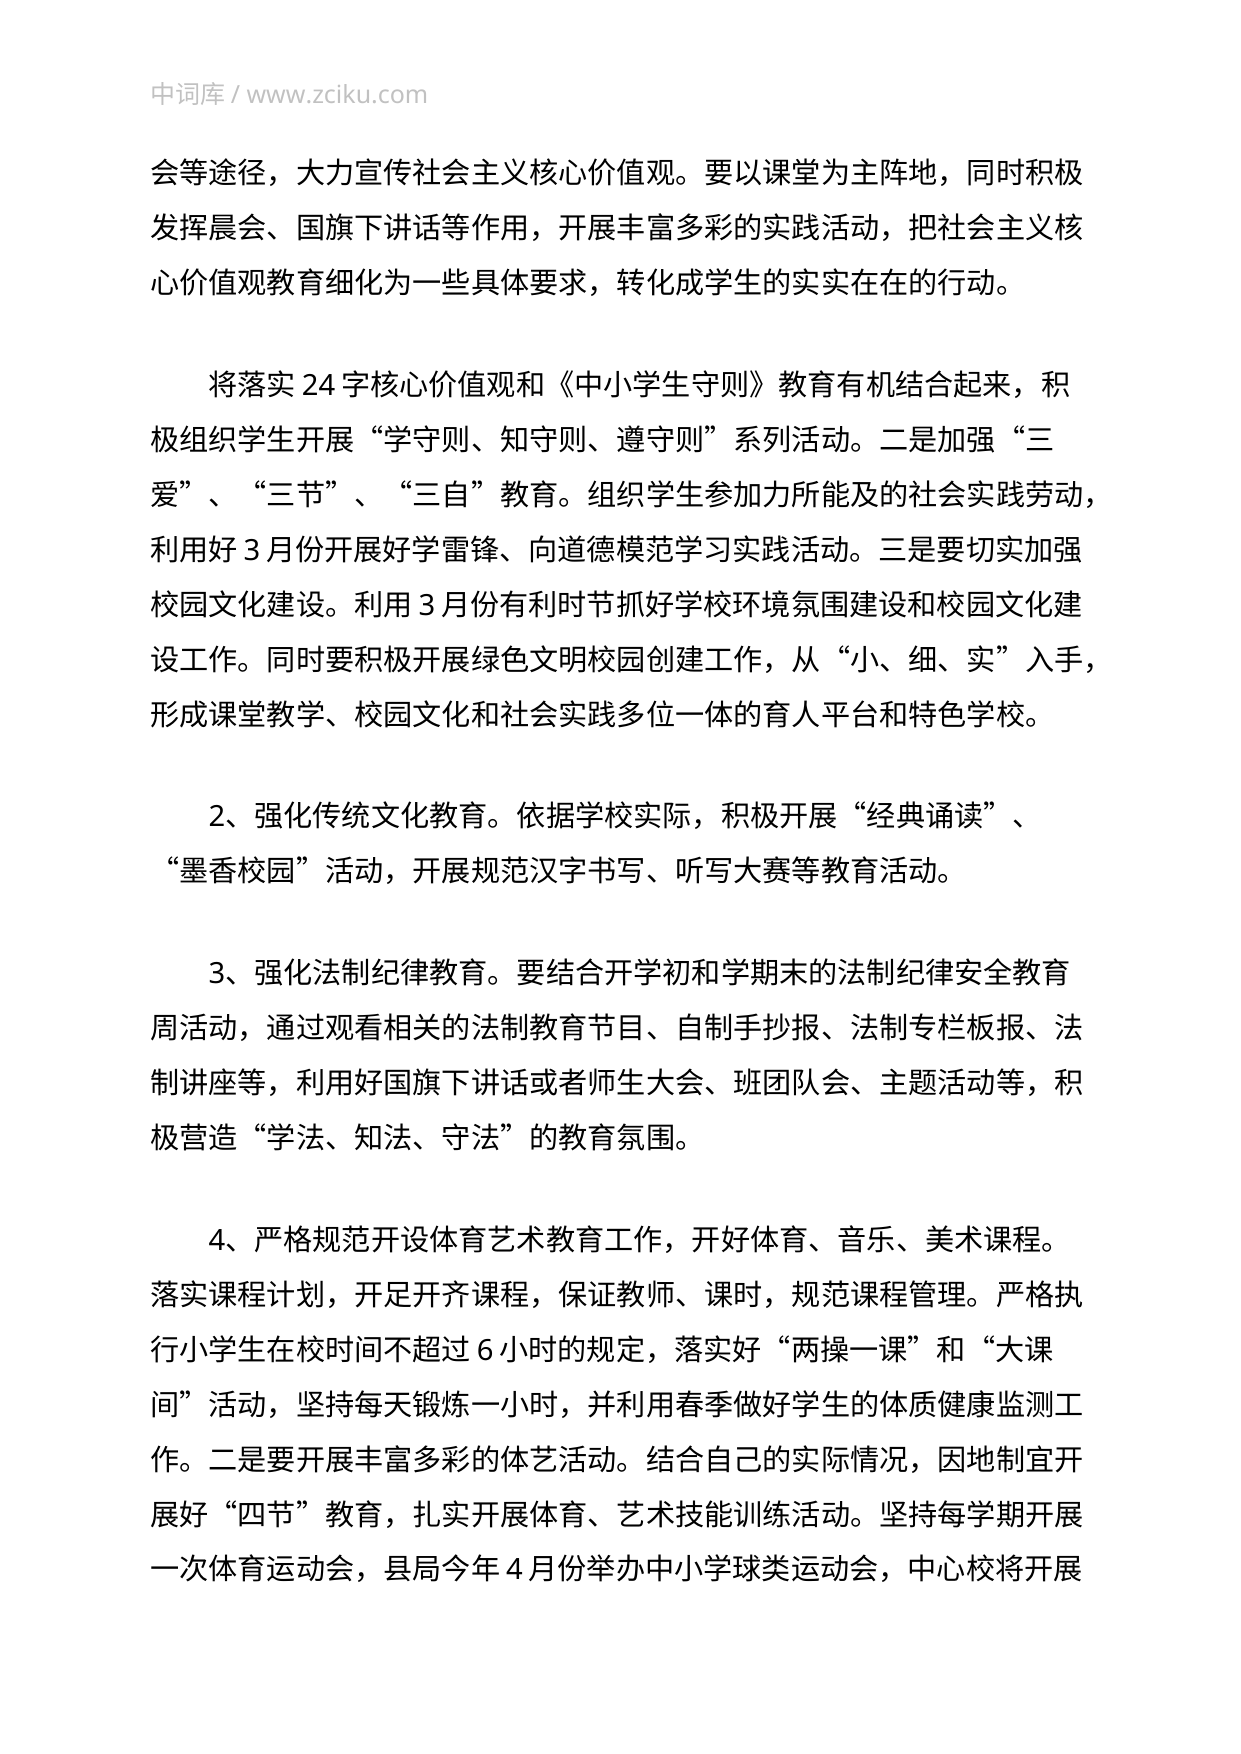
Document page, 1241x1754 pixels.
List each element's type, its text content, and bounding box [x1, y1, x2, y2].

text 2、强化传统文化教育。依据学校实际，积极开展“经典诵读”、“墨香校园”活动，开展规范汉字书写、听写大赛等教育活动。 [150, 793, 1090, 890]
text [150, 1216, 1090, 1588]
text 3、强化法制纪律教育。要结合开学初和学期末的法制纪律安全教育周活动，通过观看相关的法制教育节目、自制手抄报、法制专栏板报、法制讲座等，利用好国旗下讲话或者师生大会、班团队会、主题活动等，积极营造“学法、知法、守法”的教育氛围。 [150, 950, 1090, 1157]
text 将落实24字核心价值观和《中小学生守则》教育有机结合起来，积极组织学生开展“学守则、知守则、遵守则”系列活动。二是加强“三爱”、“三节”、“三自”教育。组织学生参加力所能及的社会实践劳动，利用好3月份开展好学雷锋、向道德模范学习实践活动。三是要切实加强校园文化建设。利用3月份有利时节抓好学校环境氛围建设和校园文化建设工作。同时要积极开展绿色文明校园创建工作，从“小、细、实”入手，形成课堂教学、校园文化和社会实践多位一体的育人平台和特色学校。 [150, 362, 1090, 733]
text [150, 150, 1090, 302]
